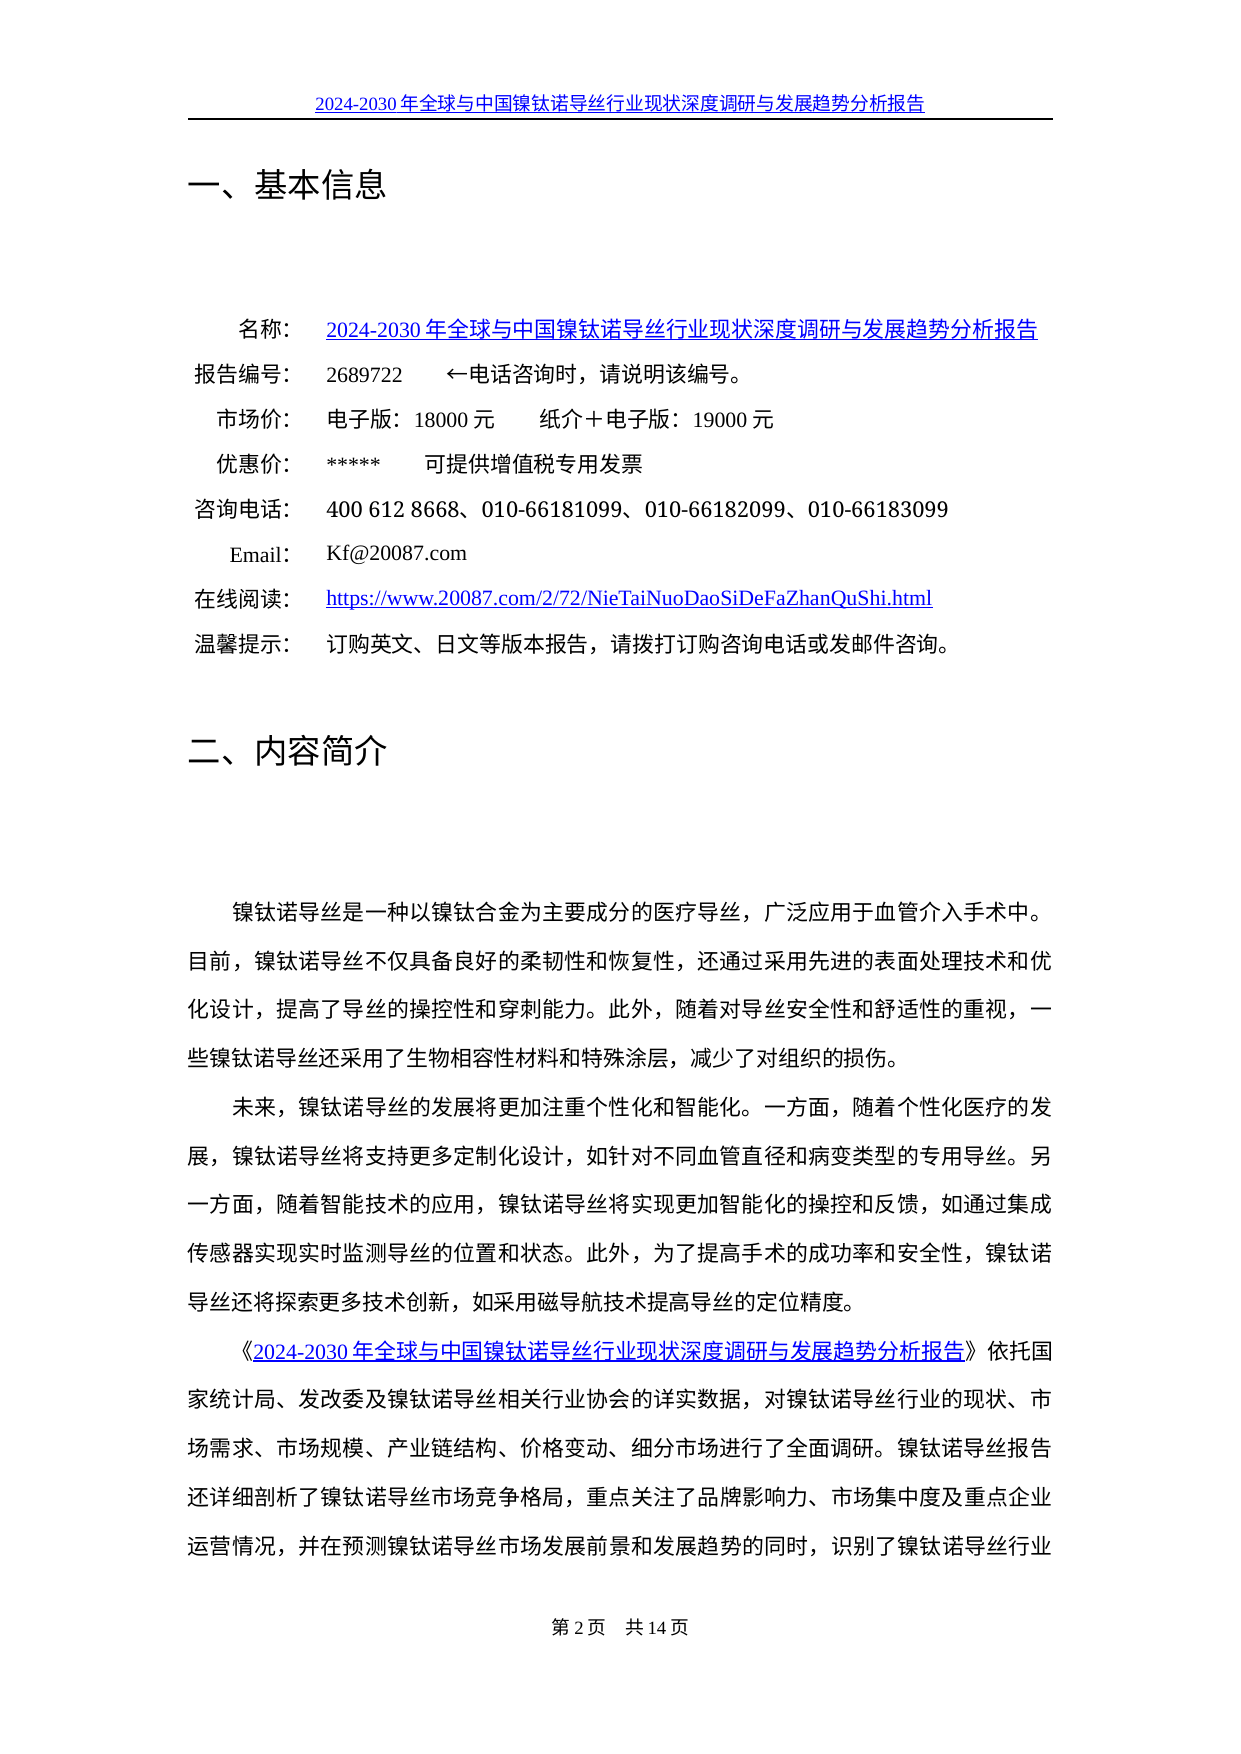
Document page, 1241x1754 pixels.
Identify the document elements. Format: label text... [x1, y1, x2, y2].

table_cell 温馨提示： [167, 627, 315, 672]
table_cell 2689722 ←电话咨询时，请说明该编号。 [315, 357, 1073, 402]
title 一、基本信息 [187, 150, 1053, 215]
table_cell 订购英文、日文等版本报告，请拨打订购咨询电话或发邮件咨询。 [315, 627, 1073, 672]
table_cell Kf@20087.com [315, 537, 1073, 582]
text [187, 894, 1053, 1561]
table_cell [315, 582, 1073, 627]
table_cell Email： [167, 537, 315, 582]
table_header 名称： [167, 312, 315, 357]
table_cell 市场价： [167, 402, 315, 447]
table_header 2024-2030年全球与中国镍钛诺导丝行业现状深度调研与发展趋势分析报告 [315, 312, 1073, 357]
table_cell 优惠价： [167, 447, 315, 492]
table_cell 在线阅读： [167, 582, 315, 627]
title 二、内容简介 [187, 717, 1053, 782]
table_cell 报告编号： [167, 357, 315, 402]
table_cell 电子版：18000 元 纸介＋电子版：19000 元 [315, 402, 1073, 447]
table_cell 400 612 8668、010-66181099、010-66182099、010-66183099 [315, 492, 1073, 537]
table_cell ***** 可提供增值税专用发票 [315, 447, 1073, 492]
table_cell 咨询电话： [167, 492, 315, 537]
